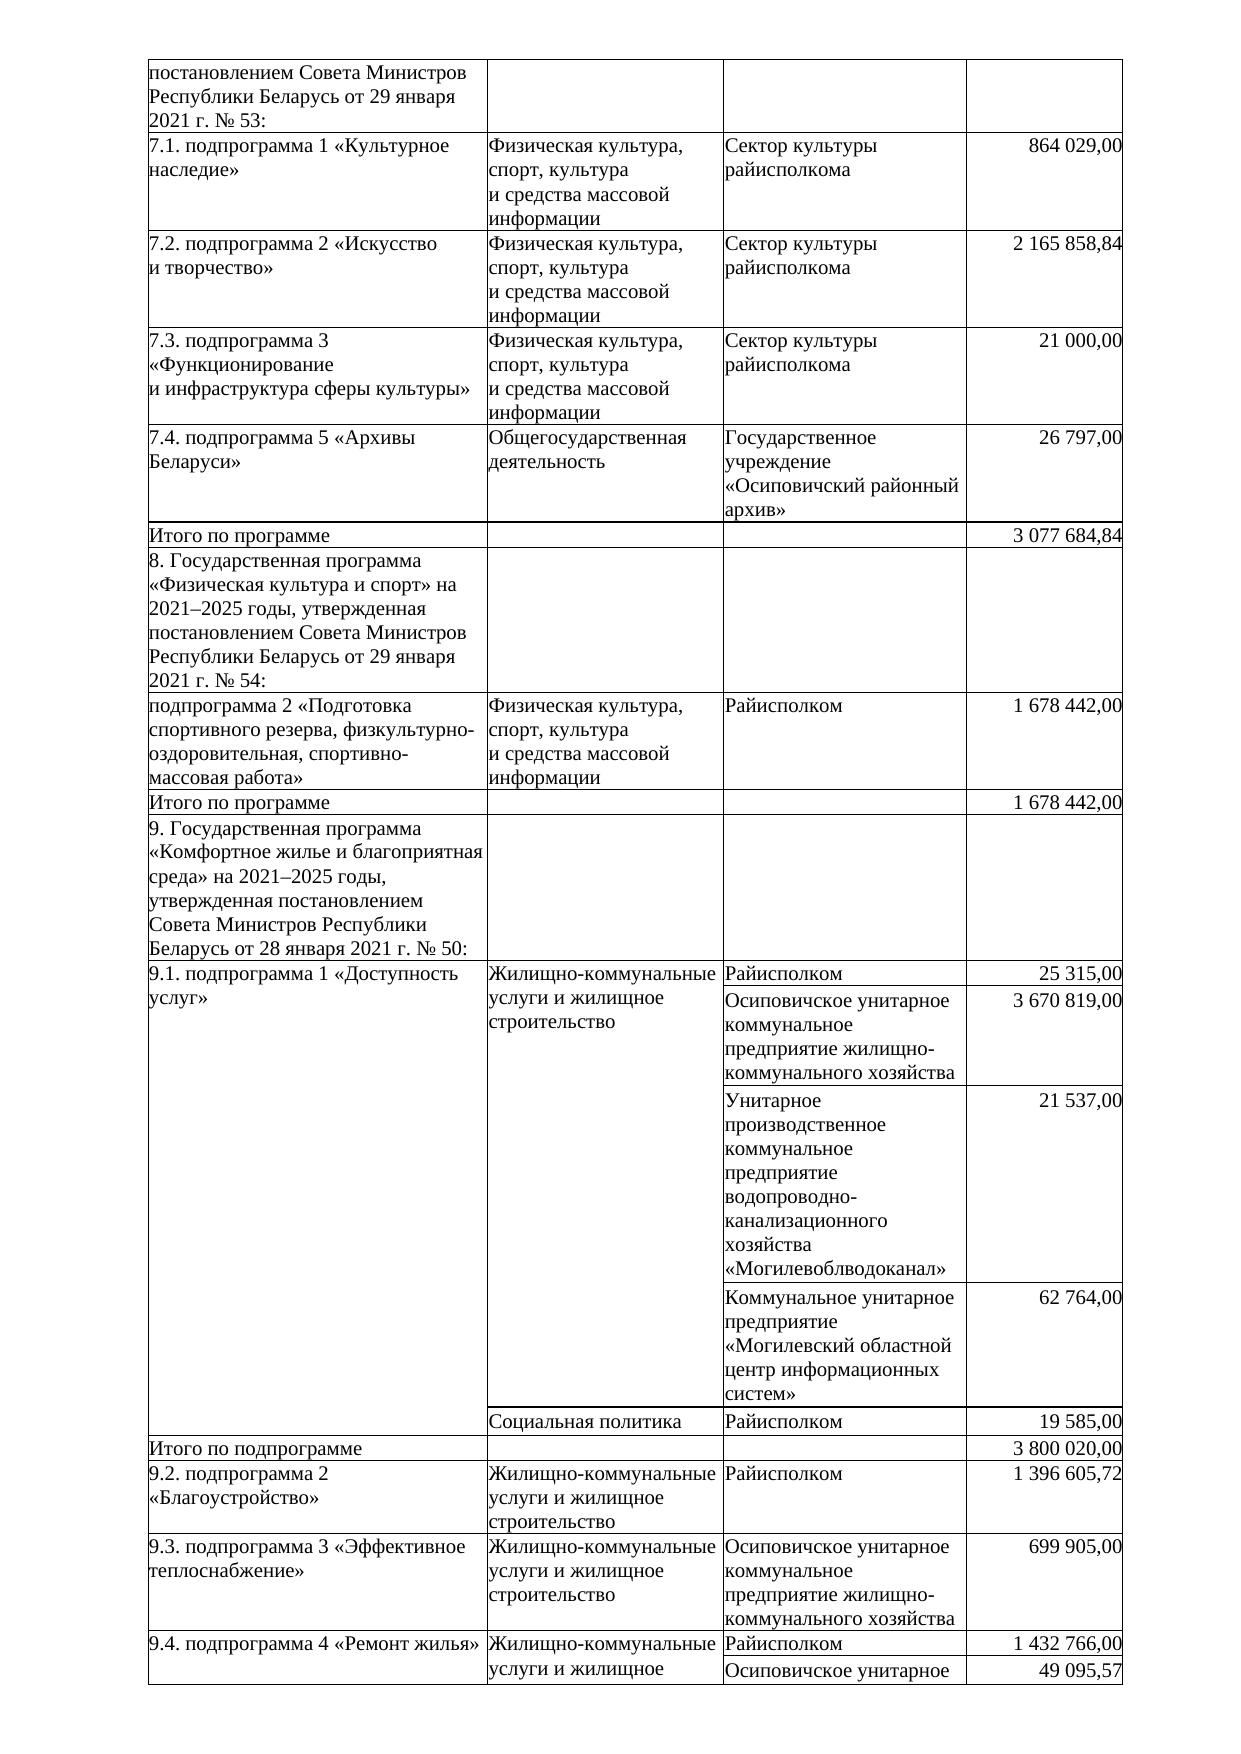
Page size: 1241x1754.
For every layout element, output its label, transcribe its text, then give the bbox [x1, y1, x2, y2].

table_cell [724, 1436, 966, 1460]
table_cell 19 585,00 [967, 1408, 1122, 1435]
table_cell Общегосударственная деятельность [488, 425, 723, 521]
table_cell подпрограмма 2 «Подготовка спортивного резерва, физкультурно-оздоровительная, спортивно-массовая работа» [149, 693, 487, 789]
table_cell Жилищно-коммунальные услуги и жилищное строительство [488, 1461, 723, 1533]
table_cell 9.2. подпрограмма 2 «Благоустройство» [149, 1461, 487, 1533]
table_cell 2 165 858,84 [967, 231, 1122, 327]
table_cell Жилищно-коммунальные услуги и жилищное строительство [488, 961, 723, 1406]
table_cell Райисполком [724, 693, 966, 789]
table_cell Райисполком [724, 1408, 966, 1435]
table_cell 7.4. подпрограмма 5 «Архивы Беларуси» [149, 425, 487, 521]
table_cell [724, 523, 966, 547]
table_cell Физическая культура, спорт, культура и средства массовой информации [488, 328, 723, 424]
table_cell [488, 548, 723, 692]
table_cell 26 797,00 [967, 425, 1122, 521]
table_cell Коммунальное унитарное предприятие «Могилевский областной центр информационных систем» [724, 1283, 966, 1406]
table_cell Унитарное производственное коммунальное предприятие водопроводно-канализационного хозяйства «Могилевоблводоканал» [724, 1086, 966, 1282]
table_cell Жилищно-коммунальные услуги и жилищное строительство [488, 1534, 723, 1630]
table_cell [724, 548, 966, 692]
table_cell 7.1. подпрограмма 1 «Культурное наследие» [149, 133, 487, 229]
table_cell 699 905,00 [967, 1534, 1122, 1630]
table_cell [724, 1656, 966, 1684]
table_cell Райисполком [724, 961, 966, 985]
table_cell Сектор культуры райисполкома [724, 133, 966, 229]
table_cell 9.1. подпрограмма 1 «Доступность услуг» [149, 961, 487, 1435]
table_cell 1 678 442,00 [967, 693, 1122, 789]
table_cell 21 000,00 [967, 328, 1122, 424]
table_cell 3 800 020,00 [967, 1436, 1122, 1460]
table_cell [724, 815, 966, 960]
table_cell Райисполком [724, 1631, 966, 1655]
table_cell 3 077 684,84 [967, 523, 1122, 547]
table_cell 8. Государственная программа «Физическая культура и спорт» на 2021–2025 годы, утвержденная постановлением Совета Министров Республики Беларусь от 29 января 2021 г. № 54: [149, 548, 487, 692]
table_cell Физическая культура, спорт, культура и средства массовой информации [488, 693, 723, 789]
table_cell Райисполком [724, 1461, 966, 1533]
table_cell 62 764,00 [967, 1283, 1122, 1406]
table_cell Итого по программе [149, 523, 487, 547]
table_cell [967, 60, 1122, 132]
table_cell Итого по программе [149, 790, 487, 814]
table_cell 3 670 819,00 [967, 986, 1122, 1085]
table_cell [488, 60, 723, 132]
table_cell [967, 548, 1122, 692]
table_cell Жилищно-коммунальные услуги и жилищное строительство [488, 1631, 723, 1684]
table_cell [488, 1436, 723, 1460]
table_cell 7.2. подпрограмма 2 «Искусство и творчество» [149, 231, 487, 327]
table_cell 25 315,00 [967, 961, 1122, 985]
table_cell 9.3. подпрограмма 3 «Эффективное теплоснабжение» [149, 1534, 487, 1630]
table_cell Итого по подпрограмме [149, 1436, 487, 1460]
table_cell [488, 790, 723, 814]
table_cell 49 095,57 [967, 1656, 1122, 1684]
table_cell 21 537,00 [967, 1086, 1122, 1282]
table_cell [724, 790, 966, 814]
table_cell [724, 60, 966, 132]
table_cell [967, 815, 1122, 960]
table_cell Социальная политика [488, 1408, 723, 1435]
table_cell Физическая культура, спорт, культура и средства массовой информации [488, 231, 723, 327]
table_cell Сектор культуры райисполкома [724, 231, 966, 327]
table_cell 7.3. подпрограмма 3 «Функционирование и инфраструктура сферы культуры» [149, 328, 487, 424]
table_cell 1 678 442,00 [967, 790, 1122, 814]
table_cell [488, 523, 723, 547]
table_cell [488, 815, 723, 960]
table_cell Государственное учреждение «Осиповичский районный архив» [724, 425, 966, 521]
table_cell 9.4. подпрограмма 4 «Ремонт жилья» [149, 1631, 487, 1684]
table_cell 9. Государственная программа «Комфортное жилье и благоприятная среда» на 2021–2025 годы, утвержденная постановлением Совета Министров Республики Беларусь от 28 января 2021 г. № 50: [149, 815, 487, 960]
table_cell Сектор культуры райисполкома [724, 328, 966, 424]
table_cell Физическая культура, спорт, культура и средства массовой информации [488, 133, 723, 229]
table_cell 1 396 605,72 [967, 1461, 1122, 1533]
table_cell Осиповичское унитарное коммунальное предприятие жилищно-коммунального хозяйства [724, 986, 966, 1085]
table_cell 1 432 766,00 [967, 1631, 1122, 1655]
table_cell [724, 1534, 966, 1630]
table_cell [149, 60, 487, 132]
table_cell 864 029,00 [967, 133, 1122, 229]
